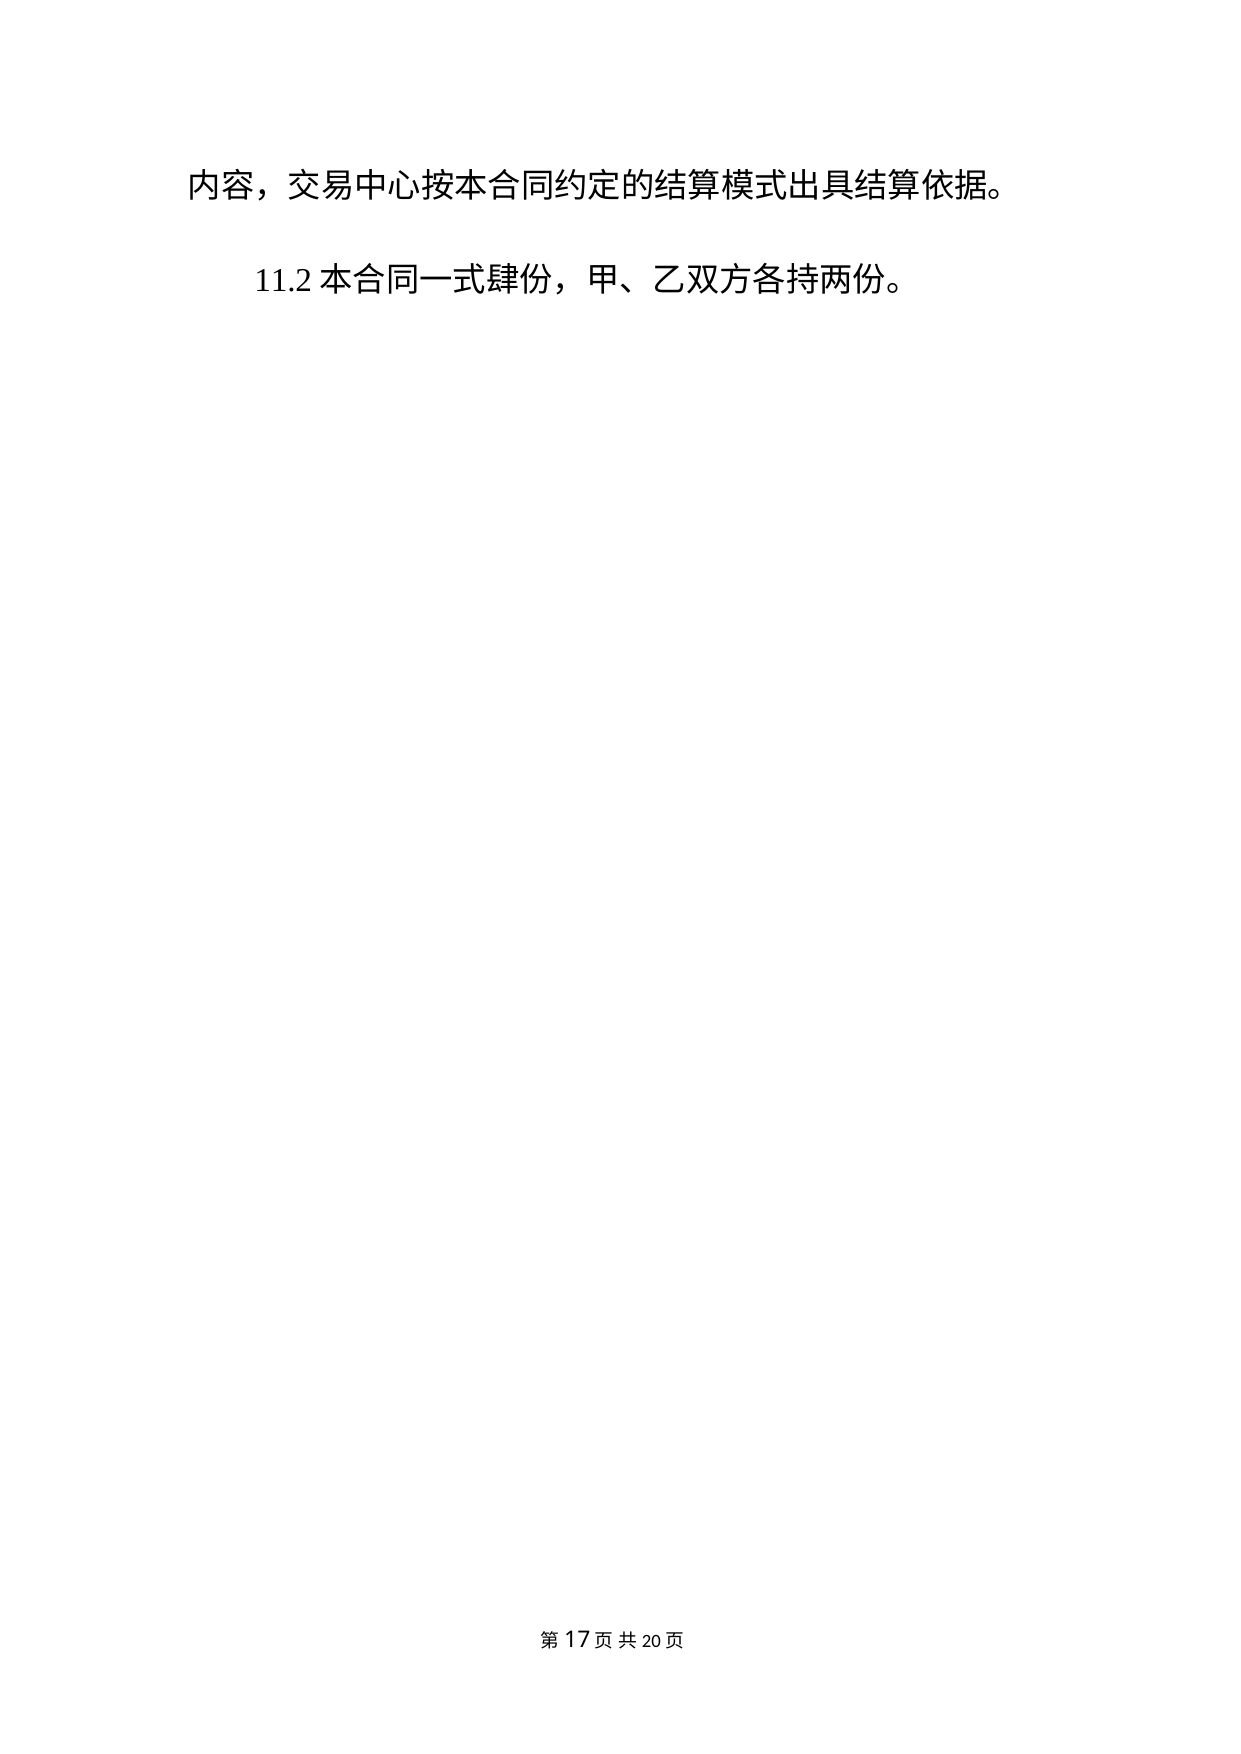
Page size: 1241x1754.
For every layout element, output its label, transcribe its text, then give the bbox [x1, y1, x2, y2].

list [187, 158, 1053, 207]
list 本合同一式肆份，甲、乙双方各持两份。 [187, 253, 1053, 301]
